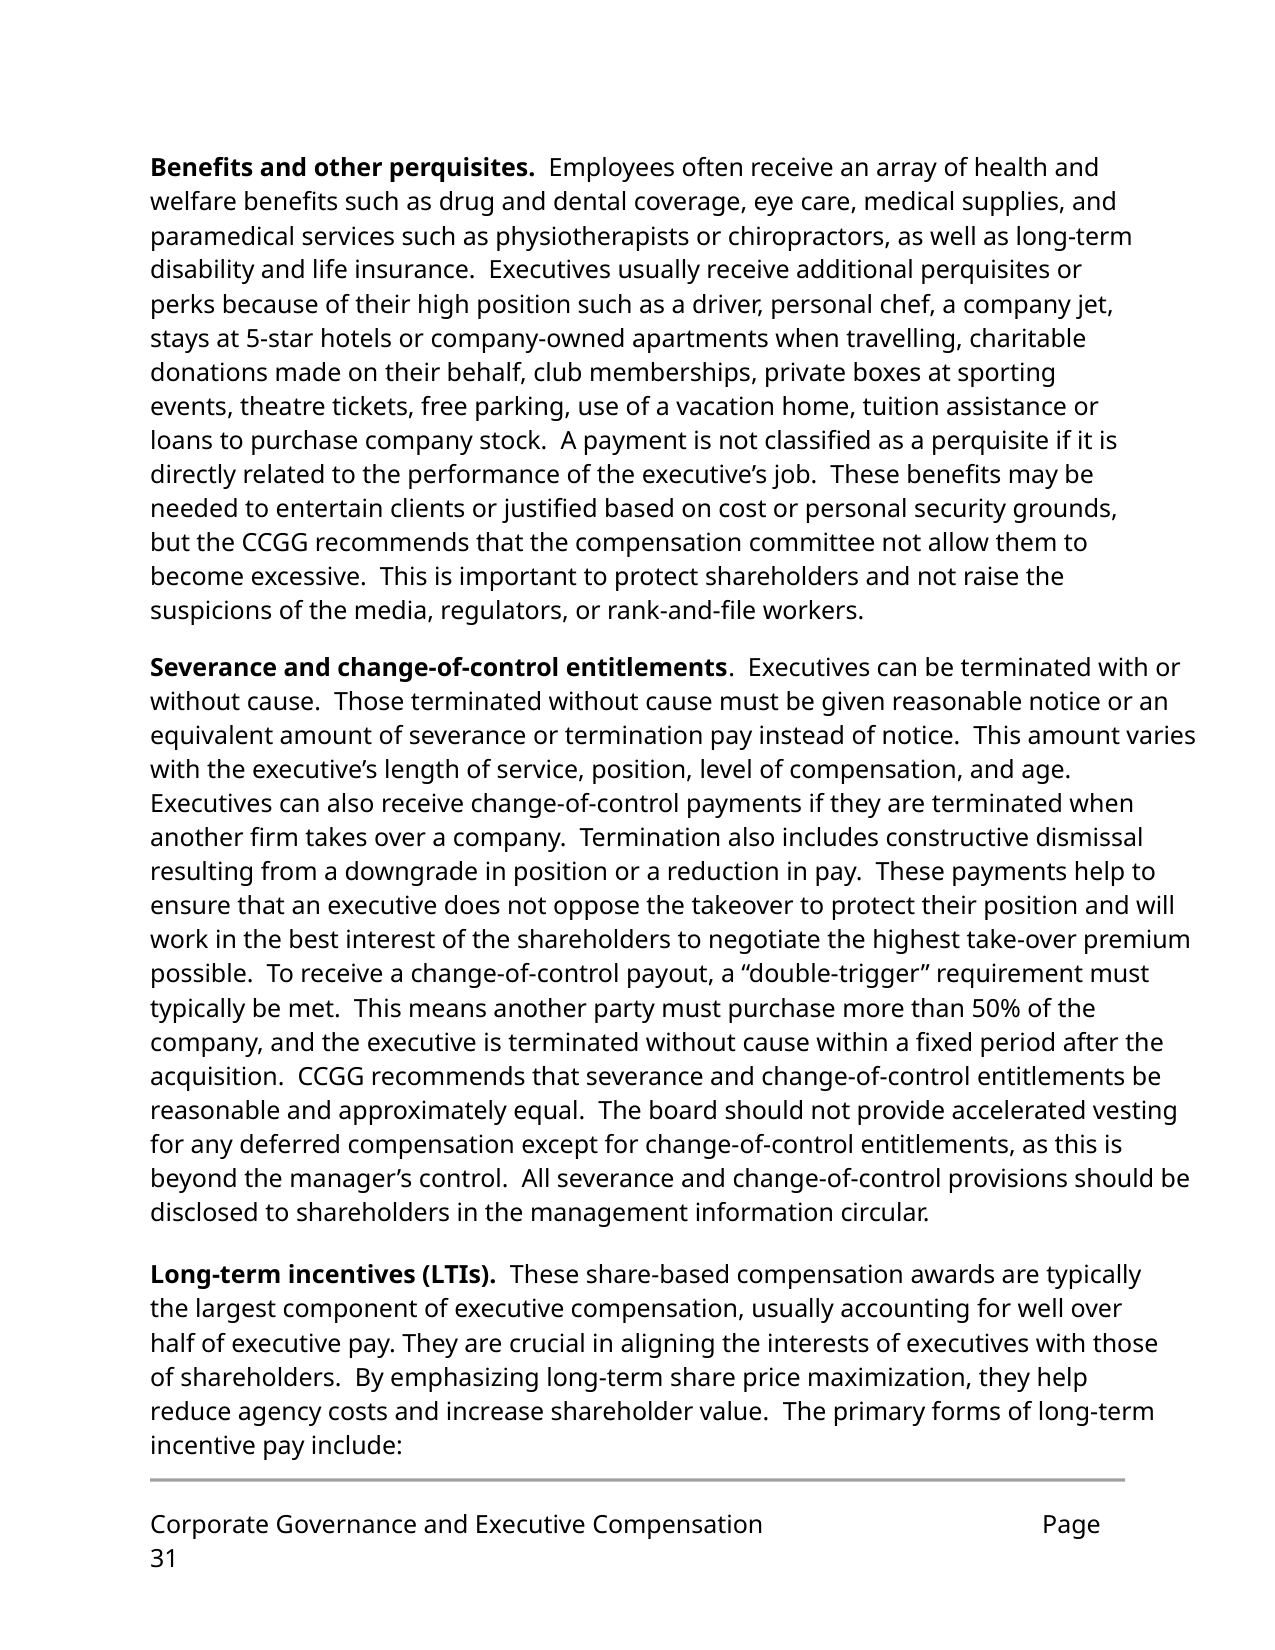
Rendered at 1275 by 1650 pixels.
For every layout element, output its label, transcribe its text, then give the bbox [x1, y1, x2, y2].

text Benefits and other perquisites. Employees often receive an array of health and welfare benefits such as drug and dental coverage, eye care, medical supplies, and paramedical services such as physiotherapists or chiropractors, as well as long-term disability and life insurance. Executives usually receive additional perquisites or perks because of their high position such as a driver, personal chef, a company jet, stays at 5-star hotels or company-owned apartments when travelling, charitable donations made on their behalf, club memberships, private boxes at sporting events, theatre tickets, free parking, use of a vacation home, tuition assistance or loans to purchase company stock. A payment is not classified as a perquisite if it is directly related to the performance of the executive’s job. These benefits may be needed to entertain clients or justified based on cost or personal security grounds, but the CCGG recommends that the compensation committee not allow them to become excessive. This is important to protect shareholders and not raise the suspicions of the media, regulators, or rank-and-file workers. [150, 150, 1144, 627]
text Long-term incentives (LTIs). These share-based compensation awards are typically the largest component of executive compensation, usually accounting for well over half of executive pay. They are crucial in aligning the interests of executives with those of shareholders. By emphasizing long-term share price maximization, they help reduce agency costs and increase shareholder value. The primary forms of long-term incentive pay include: [150, 1257, 1172, 1461]
text Severance and change-of-control entitlements. Executives can be terminated with or without cause. Those terminated without cause must be given reasonable notice or an equivalent amount of severance or termination pay instead of notice. This amount varies with the executive’s length of service, position, level of compensation, and age. Executives can also receive change-of-control payments if they are terminated when another firm takes over a company. Termination also includes constructive dismissal resulting from a downgrade in position or a reduction in pay. These payments help to ensure that an executive does not oppose the takeover to protect their position and will work in the best interest of the shareholders to negotiate the highest take-over premium possible. To receive a change-of-control payout, a “double-trigger” requirement must typically be met. This means another party must purchase more than 50% of the company, and the executive is terminated without cause within a fixed period after the acquisition. CCGG recommends that severance and change-of-control entitlements be reasonable and approximately equal. The board should not provide accelerated vesting for any deferred compensation except for change-of-control entitlements, as this is beyond the manager’s control. All severance and change-of-control provisions should be disclosed to shareholders in the management information circular. [150, 649, 1200, 1257]
